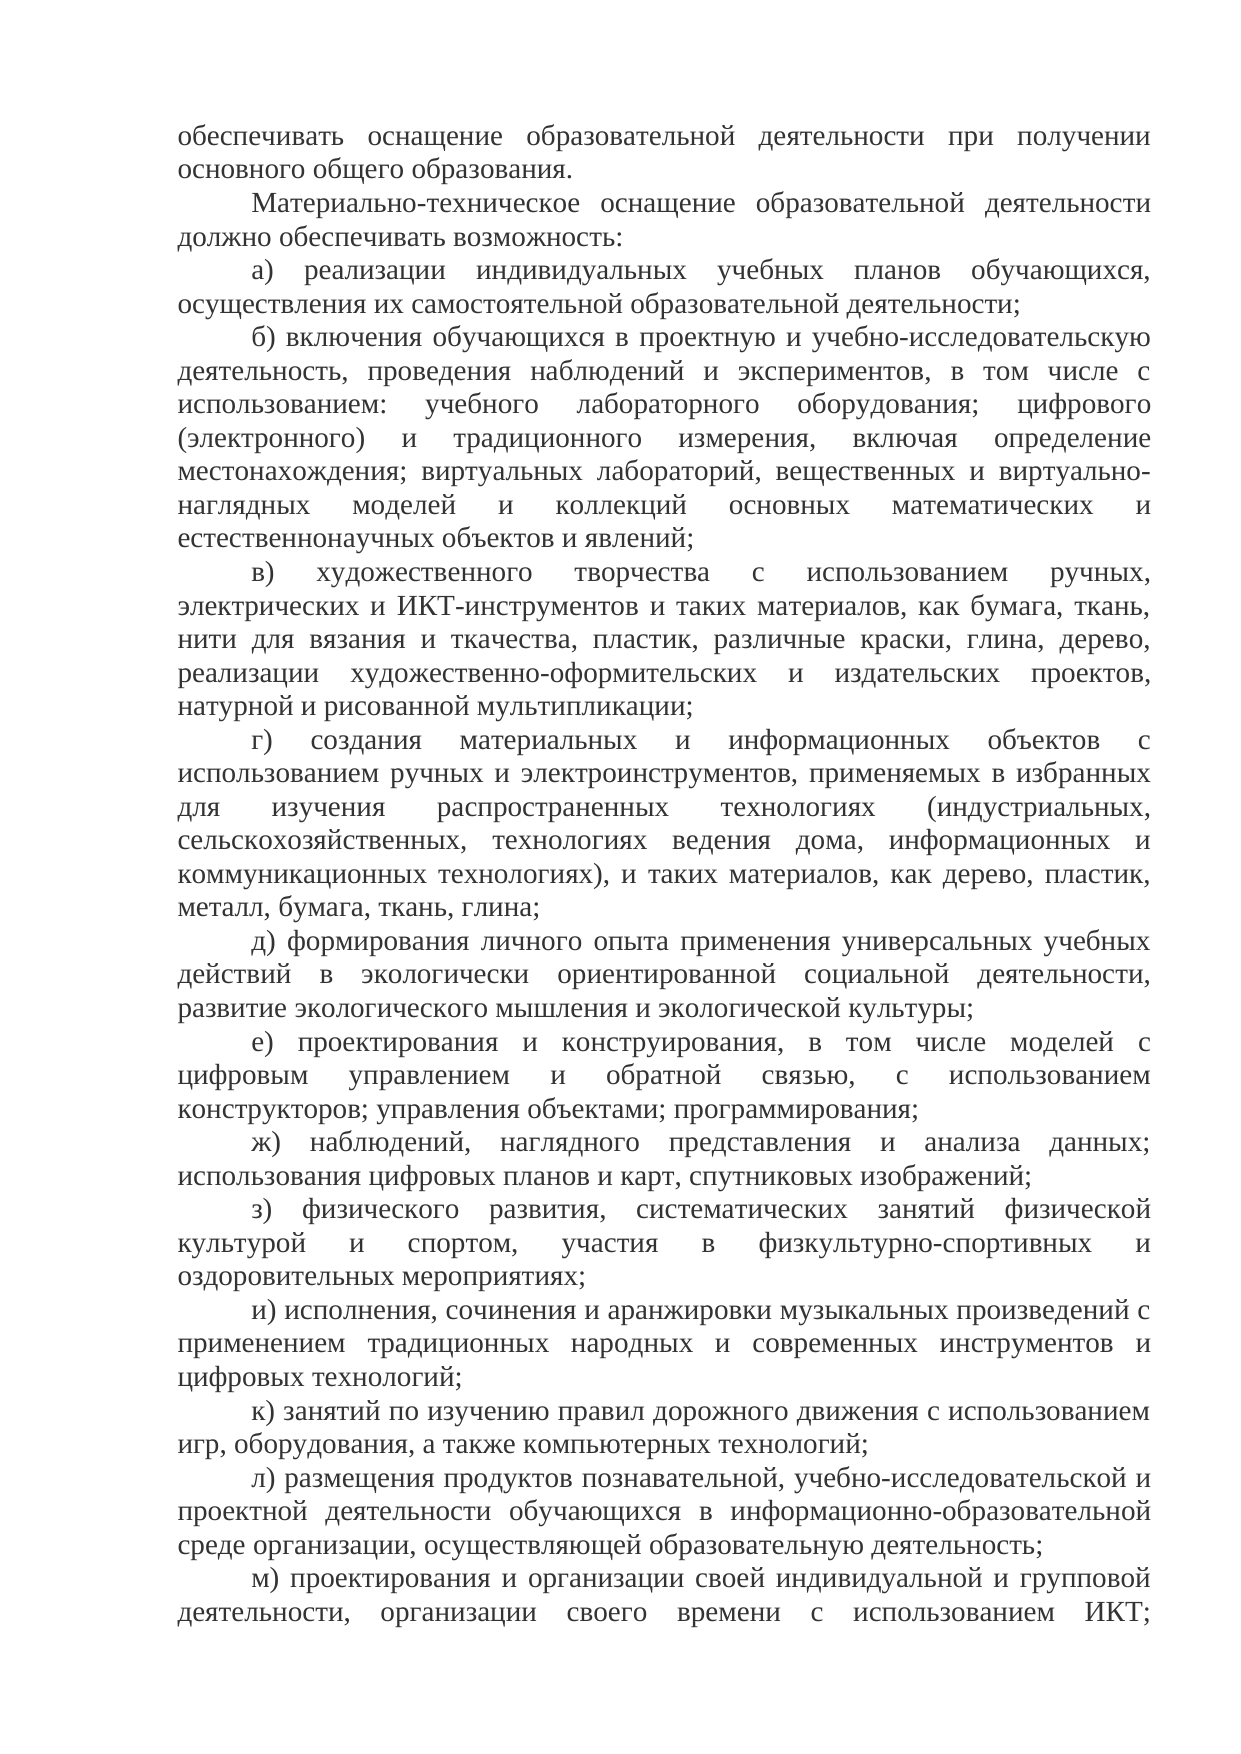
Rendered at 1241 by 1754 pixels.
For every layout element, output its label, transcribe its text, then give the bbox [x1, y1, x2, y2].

text л) размещения продуктов познавательной, учебно-исследовательской и проектной деятельности обучающихся в информационно-образовательной среде организации, осуществляющей образовательную деятельность; [177, 1460, 1152, 1560]
text г) создания материальных и информационных объектов с использованием ручных и электроинструментов, применяемых в избранных для изучения распространенных технологиях (индустриальных, сельскохозяйственных, технологиях ведения дома, информационных и коммуникационных технологиях), и таких материалов, как дерево, пластик, металл, бумага, ткань, глина; [177, 722, 1152, 923]
text з) физического развития, систематических занятий физической культурой и спортом, участия в физкультурно-спортивных и оздоровительных мероприятиях; [177, 1191, 1152, 1292]
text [177, 1560, 1152, 1627]
text б) включения обучающихся в проектную и учебно-исследовательскую деятельность, проведения наблюдений и экспериментов, в том числе с использованием: учебного лабораторного оборудования; цифрового (электронного) и традиционного измерения, включая определение местонахождения; виртуальных лабораторий, вещественных и виртуально-наглядных моделей и коллекций основных математических и естественнонаучных объектов и явлений; [177, 319, 1152, 554]
text в) художественного творчества с использованием ручных, электрических и ИКТ-инструментов и таких материалов, как бумага, ткань, нити для вязания и ткачества, пластик, различные краски, глина, дерево, реализации художественно-оформительских и издательских проектов, натурной и рисованной мультипликации; [177, 554, 1152, 722]
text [177, 118, 1152, 185]
text а) реализации индивидуальных учебных планов обучающихся, осуществления их самостоятельной образовательной деятельности; [177, 252, 1152, 319]
text Материально-техническое оснащение образовательной деятельности должно обеспечивать возможность: [177, 185, 1152, 252]
text и) исполнения, сочинения и аранжировки музыкальных произведений с применением традиционных народных и современных инструментов и цифровых технологий; [177, 1292, 1152, 1393]
text к) занятий по изучению правил дорожного движения с использованием игр, оборудования, а также компьютерных технологий; [177, 1393, 1152, 1460]
text д) формирования личного опыта применения универсальных учебных действий в экологически ориентированной социальной деятельности, развитие экологического мышления и экологической культуры; [177, 923, 1152, 1024]
text е) проектирования и конструирования, в том числе моделей с цифровым управлением и обратной связью, с использованием конструкторов; управления объектами; программирования; [177, 1024, 1152, 1124]
text ж) наблюдений, наглядного представления и анализа данных; использования цифровых планов и карт, спутниковых изображений; [177, 1124, 1152, 1191]
